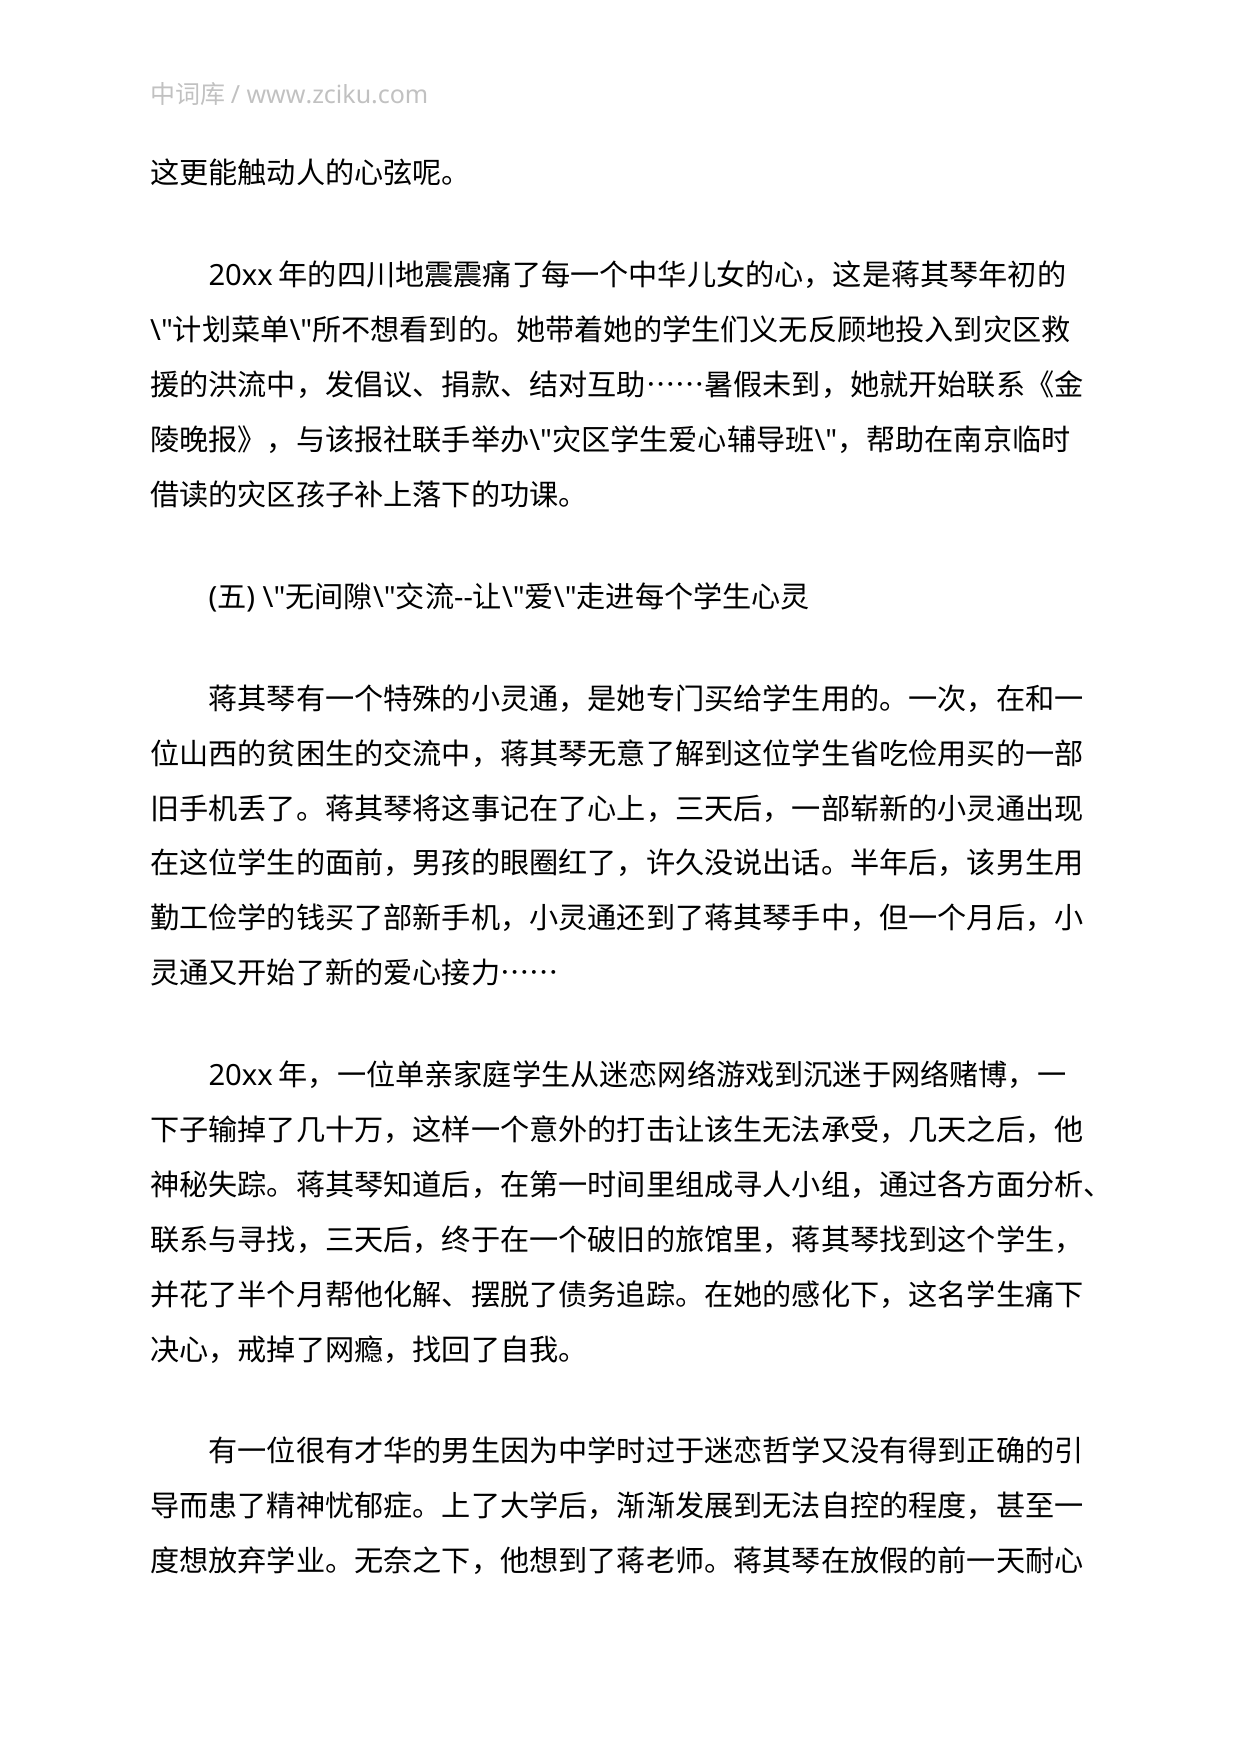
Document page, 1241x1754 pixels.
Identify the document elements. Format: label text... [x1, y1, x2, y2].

text (五) \"无间隙\"交流--让\"爱\"走进每个学生心灵 [150, 573, 1090, 616]
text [150, 150, 1090, 192]
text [150, 1428, 1090, 1580]
text 20xx年，一位单亲家庭学生从迷恋网络游戏到沉迷于网络赌博，一下子输掉了几十万，这样一个意外的打击让该生无法承受，几天之后，他神秘失踪。蒋其琴知道后，在第一时间里组成寻人小组，通过各方面分析、联系与寻找，三天后，终于在一个破旧的旅馆里，蒋其琴找到这个学生，并花了半个月帮他化解、摆脱了债务追踪。在她的感化下，这名学生痛下决心，戒掉了网瘾，找回了自我。 [150, 1052, 1090, 1368]
text 蒋其琴有一个特殊的小灵通，是她专门买给学生用的。一次，在和一位山西的贫困生的交流中，蒋其琴无意了解到这位学生省吃俭用买的一部旧手机丢了。蒋其琴将这事记在了心上，三天后，一部崭新的小灵通出现在这位学生的面前，男孩的眼圈红了，许久没说出话。半年后，该男生用勤工俭学的钱买了部新手机，小灵通还到了蒋其琴手中，但一个月后，小灵通又开始了新的爱心接力…… [150, 675, 1090, 992]
text 20xx年的四川地震震痛了每一个中华儿女的心，这是蒋其琴年初的\"计划菜单\"所不想看到的。她带着她的学生们义无反顾地投入到灾区救援的洪流中，发倡议、捐款、结对互助……暑假未到，她就开始联系《金陵晚报》，与该报社联手举办\"灾区学生爱心辅导班\"，帮助在南京临时借读的灾区孩子补上落下的功课。 [150, 252, 1090, 514]
